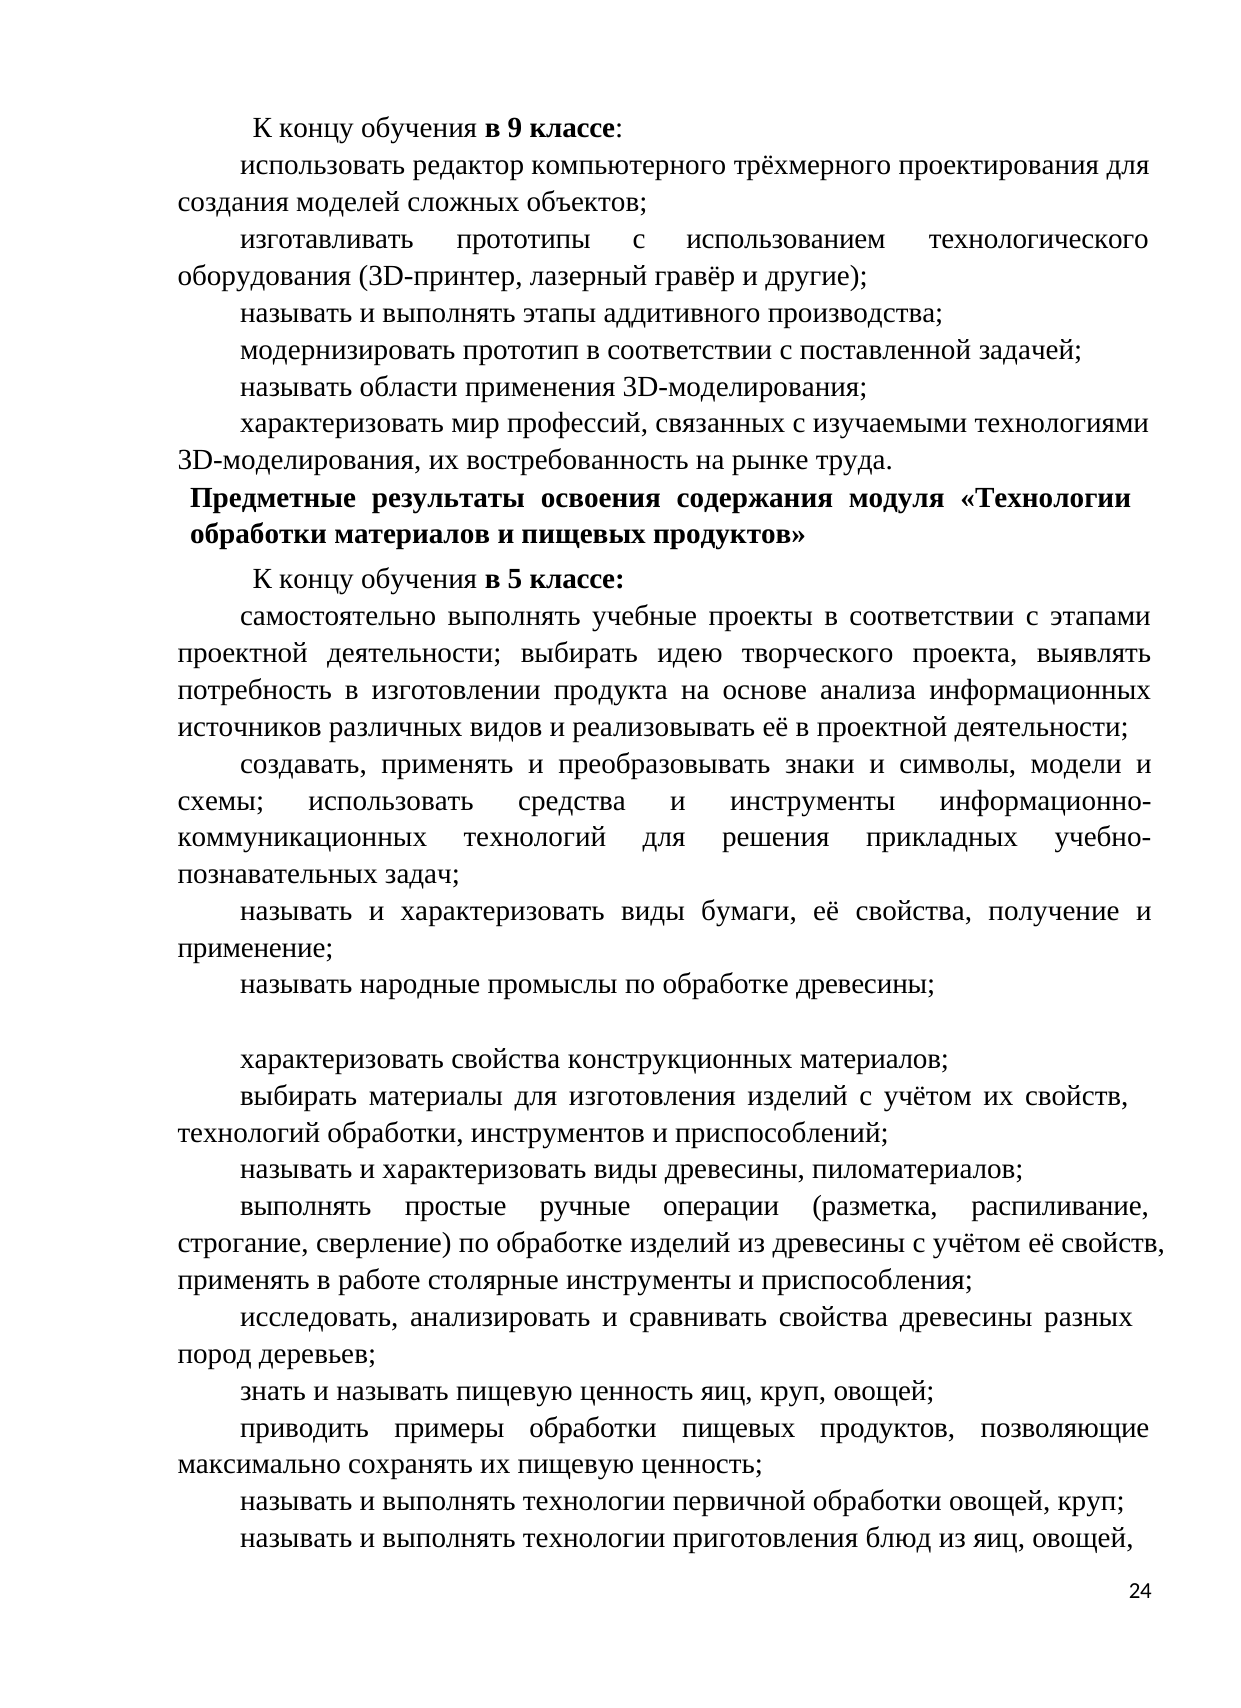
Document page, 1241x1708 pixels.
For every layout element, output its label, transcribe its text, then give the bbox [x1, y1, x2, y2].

text характеризовать свойства конструкционных материалов; [240, 1041, 1196, 1074]
text самостоятельно выполнять учебные проекты в соответствии с этапами проектной деятельности; выбирать идею творческого проекта, выявлять потребность в изготовлении продукта на основе анализа информационных источников различных видов и реализовывать её в проектной деятельности; [177, 598, 1152, 742]
text создавать, применять и преобразовывать знаки и символы, модели и схемы; использовать средства и инструменты информационно- коммуникационных технологий для решения прикладных учебно- познавательных задач; [177, 746, 1152, 890]
text использовать редактор компьютерного трёхмерного проектирования для создания моделей сложных объектов; [177, 147, 1196, 218]
text называть и выполнять этапы аддитивного производства; модернизировать прототип в соответствии с поставленной задачей; называть области применения 3D-моделирования; [240, 295, 1103, 402]
text К концу обучения в 5 классе: [190, 561, 1196, 595]
text выбирать материалы для изготовления изделий с учётом их свойств, технологий обработки, инструментов и приспособлений; [177, 1078, 1196, 1148]
text исследовать, анализировать и сравнивать свойства древесины разных пород деревьев; [177, 1299, 1196, 1369]
text К концу обучения в 9 классе: [190, 110, 1196, 144]
subtitle Предметные результаты освоения содержания модуля «Технологии обработки материалов и пищевых продуктов» [190, 480, 1196, 550]
text называть и характеризовать виды бумаги, её свойства, получение и применение; [177, 893, 1152, 964]
text характеризовать мир профессий, связанных с изучаемыми технологиями 3D-моделирования, их востребованность на рынке труда. [177, 406, 1152, 476]
text приводить примеры обработки пищевых продуктов, позволяющие максимально сохранять их пищевую ценность; [177, 1410, 1152, 1480]
text называть и выполнять технологии первичной обработки овощей, круп; называть и выполнять технологии приготовления блюд из яиц, овощей, [240, 1483, 1196, 1554]
text называть народные промыслы по обработке древесины; [240, 967, 1196, 1001]
text строгание, сверление) по обработке изделий из древесины с учётом её свойств, применять в работе столярные инструменты и приспособления; [177, 1225, 1196, 1296]
text называть и характеризовать виды древесины, пиломатериалов; выполнять простые ручные операции (разметка, распиливание, [240, 1152, 1151, 1222]
text знать и называть пищевую ценность яиц, круп, овощей; [240, 1373, 1196, 1407]
text изготавливать прототипы с использованием технологического оборудования (3D-принтер, лазерный гравёр и другие); [177, 221, 1152, 292]
